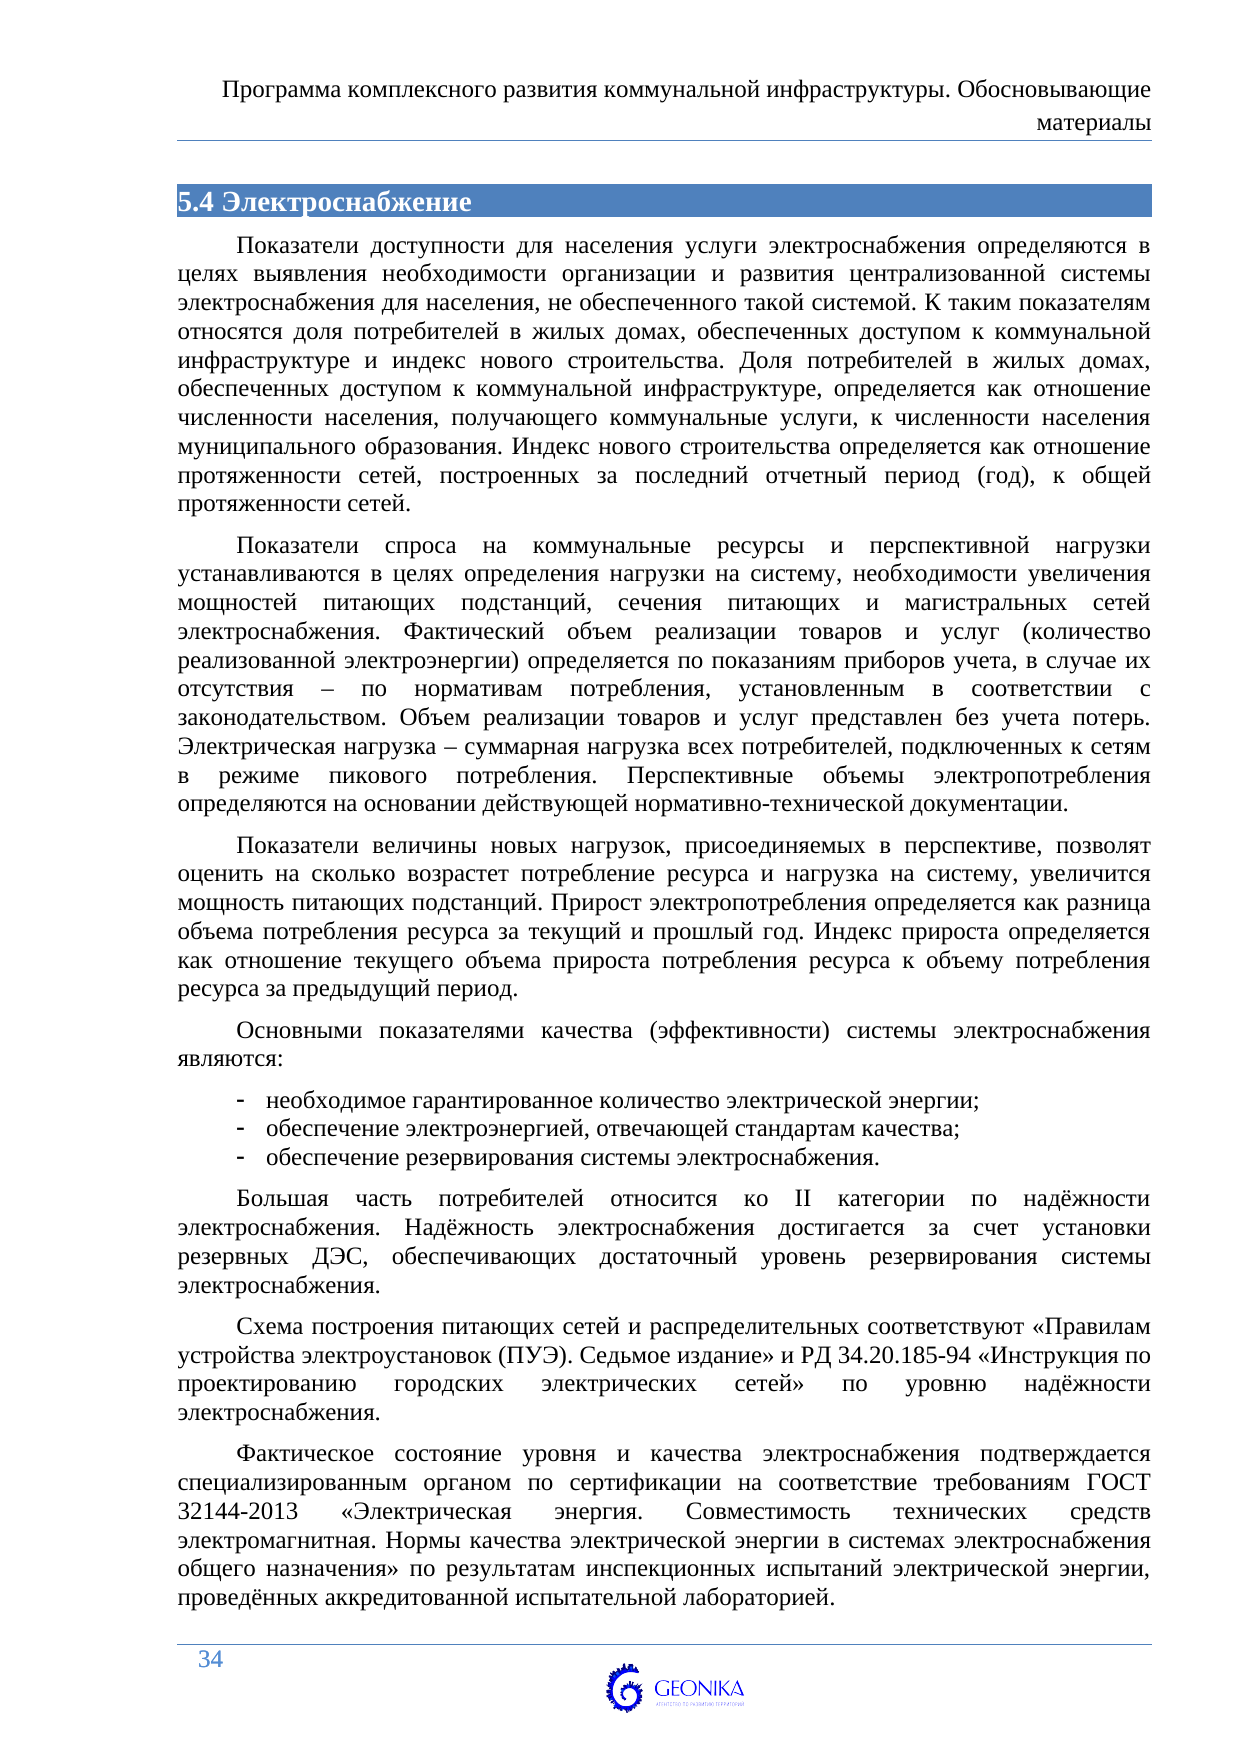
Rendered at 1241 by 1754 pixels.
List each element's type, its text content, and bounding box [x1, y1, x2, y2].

list обеспечение электроэнергией, отвечающей стандартам качества; [177, 1113, 1152, 1142]
text Основными показателями качества (эффективности) системы электроснабжения являются: [177, 1015, 1152, 1072]
text Показатели доступности для населения услуги электроснабжения определяются в целях выявления необходимости организации и развития централизованной системы электроснабжения для населения, не обеспеченного такой системой. К таким показателям относятся доля потребителей в жилых домах, обеспеченных доступом к коммунальной инфраструктуре и индекс нового строительства. Доля потребителей в жилых домах, обеспеченных доступом к коммунальной инфраструктуре, определяется как отношение численности населения, получающего коммунальные услуги, к численности населения муниципального образования. Индекс нового строительства определяется как отношение протяженности сетей, построенных за последний отчетный период (год), к общей протяженности сетей. [177, 230, 1152, 517]
text Фактическое состояние уровня и качества электроснабжения подтверждается специализированным органом по сертификации на соответствие требованиям ГОСТ 32144-2013 «Электрическая энергия. Совместимость технических средств электромагнитная. Нормы качества электрической энергии в системах электроснабжения общего назначения» по результатам инспекционных испытаний электрической энергии, проведённых аккредитованной испытательной лабораторией. [177, 1438, 1152, 1611]
subtitle Электроснабжение [177, 184, 1152, 217]
text Большая часть потребителей относится ко II категории по надёжности электроснабжения. Надёжность электроснабжения достигается за счет установки резервных ДЭС, обеспечивающих достаточный уровень резервирования системы электроснабжения. [177, 1183, 1152, 1298]
text Показатели величины новых нагрузок, присоединяемых в перспективе, позволят оценить на сколько возрастет потребление ресурса и нагрузка на систему, увеличится мощность питающих подстанций. Прирост электропотребления определяется как разница объема потребления ресурса за текущий и прошлый год. Индекс прироста определяется как отношение текущего объема прироста потребления ресурса к объему потребления ресурса за предыдущий период. [177, 830, 1152, 1002]
picture [603, 1660, 749, 1717]
list необходимое гарантированное количество электрической энергии; [177, 1085, 1152, 1113]
list обеспечение резервирования системы электроснабжения. [177, 1142, 1152, 1171]
text Показатели спроса на коммунальные ресурсы и перспективной нагрузки устанавливаются в целях определения нагрузки на систему, необходимости увеличения мощностей питающих подстанций, сечения питающих и магистральных сетей электроснабжения. Фактический объем реализации товаров и услуг (количество реализованной электроэнергии) определяется по показаниям приборов учета, в случае их отсутствия – по нормативам потребления, установленным в соответствии с законодательством. Объем реализации товаров и услуг представлен без учета потерь. Электрическая нагрузка – суммарная нагрузка всех потребителей, подключенных к сетям в режиме пикового потребления. Перспективные объемы электропотребления определяются на основании действующей нормативно-технической документации. [177, 530, 1152, 817]
text Схема построения питающих сетей и распределительных соответствуют «Правилам устройства электроустановок (ПУЭ). Седьмое издание» и РД 34.20.185-94 «Инструкция по проектированию городских электрических сетей» по уровню надёжности электроснабжения. [177, 1311, 1152, 1426]
